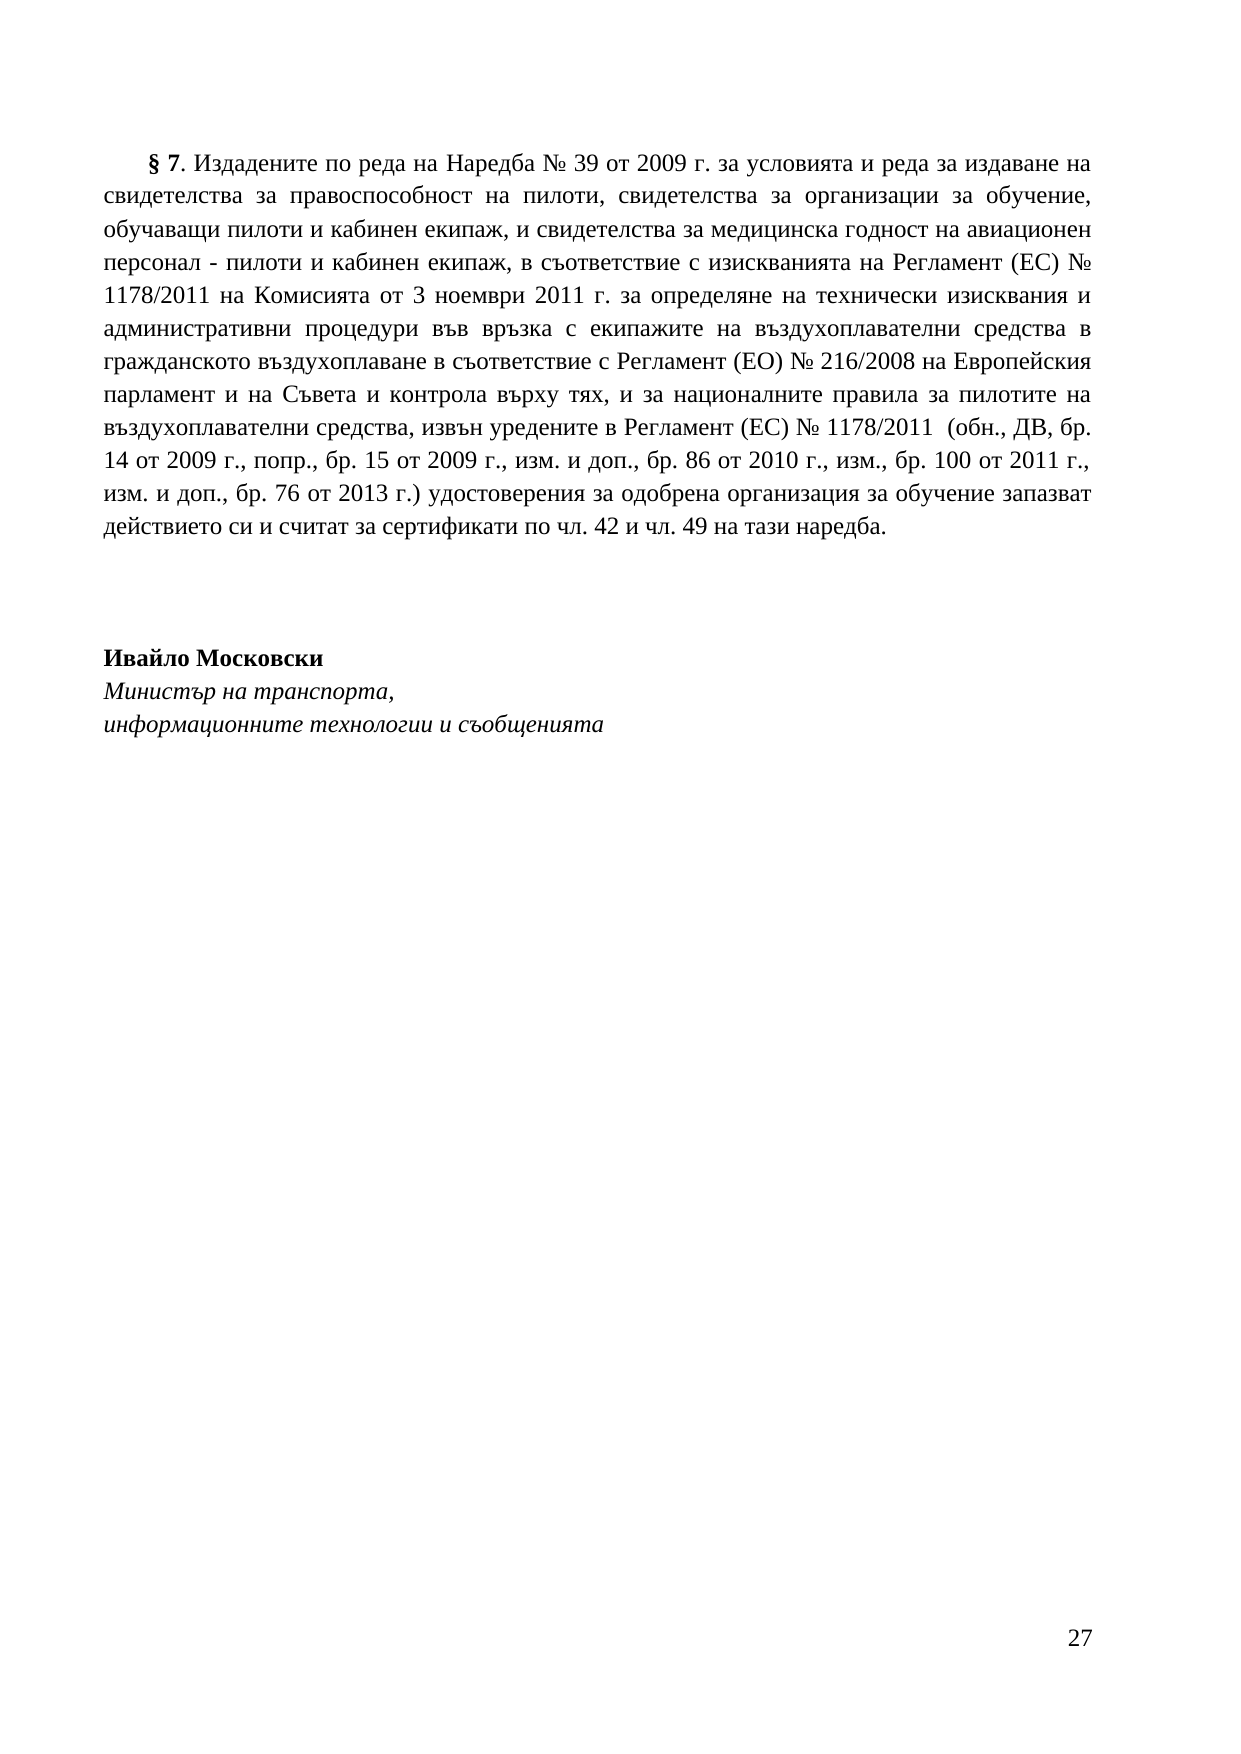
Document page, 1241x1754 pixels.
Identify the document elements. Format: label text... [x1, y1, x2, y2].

text Министър на транспорта, [103, 676, 1093, 705]
subtitle § 7. Издадените по реда на Наредба № 39 от 2009 г. за условията и реда за издаване на свидетелства за правоспособност на пилоти, свидетелства за организации за обучение, обучаващи пилоти и кабинен екипаж, и свидетелства за медицинска годност на авиационен персонал - пилоти и кабинен екипаж, в съответствие с изискванията на Регламент (ЕС) № 1178/2011 на Комисията от 3 ноември 2011 г. за определяне на технически изисквания и административни процедури във връзка с екипажите на въздухоплавателни средства в гражданското въздухоплаване в съответствие с Регламент (ЕО) № 216/2008 на Европейския парламент и на Съвета и контрола върху тях, и за националните правила за пилотите на въздухоплавателни средства, извън уредените в Регламент (ЕС) № 1178/2011 (обн., ДВ, бр. 14 от 2009 г., попр., бр. 15 от 2009 г., изм. и доп., бр. 86 от 2010 г., изм., бр. 100 от 2011 г., изм. и доп., бр. 76 от 2013 г.) удостоверения за одобрена организация за обучение запазват действието си и считат за сертификати по чл. 42 и чл. 49 на тази наредба. [103, 148, 1093, 539]
text информационните технологии и съобщенията [103, 709, 1093, 738]
text Ивайло Московски [103, 643, 1093, 672]
